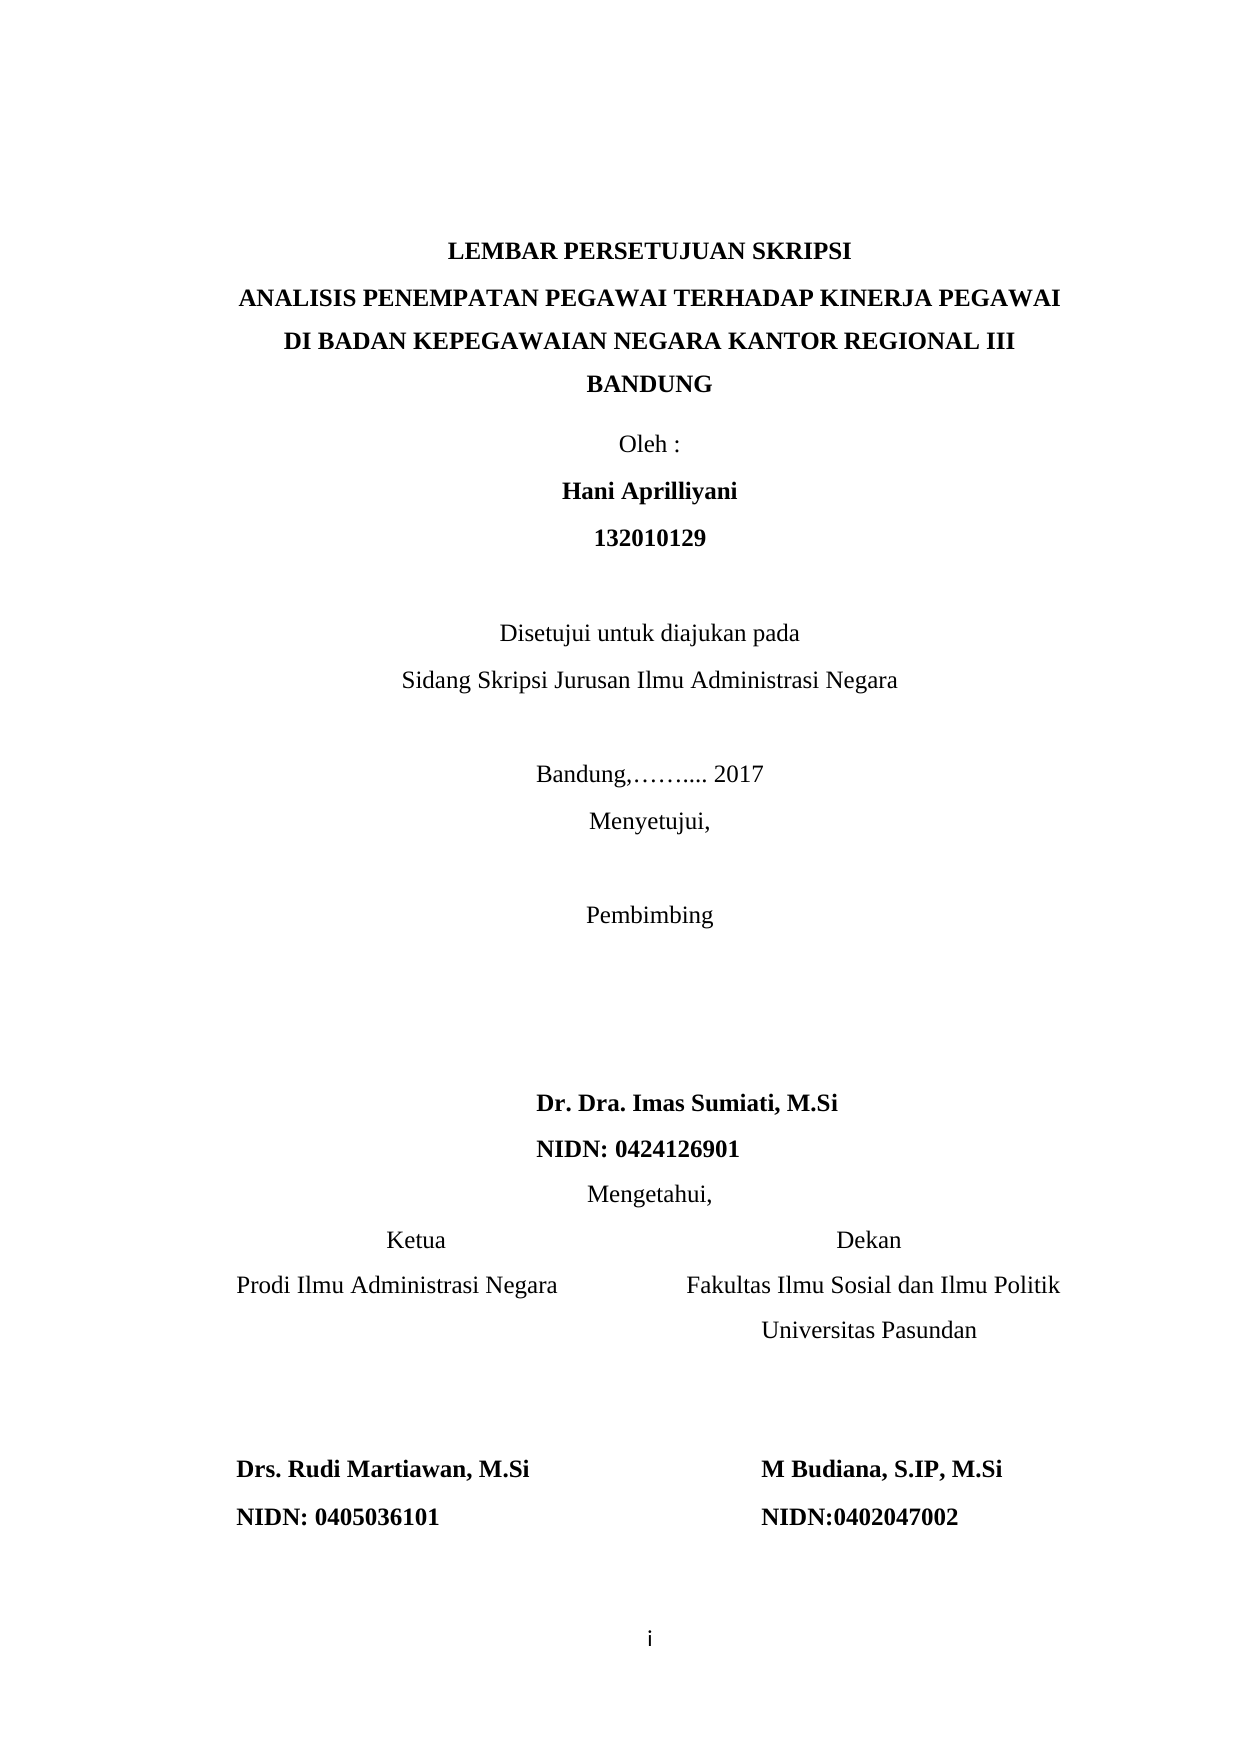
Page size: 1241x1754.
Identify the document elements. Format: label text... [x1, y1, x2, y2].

text Oleh : [236, 429, 1063, 458]
text NIDN: 0405036101 NIDN:0402047002 [236, 1502, 1063, 1561]
text Bandung,…….... 2017 [236, 759, 1063, 788]
text NIDN: 0424126901 [236, 1134, 1063, 1163]
text Ketua Dekan [311, 1225, 1063, 1253]
text 132010129 [236, 523, 1063, 552]
text Mengetahui, [236, 1179, 1063, 1208]
text Disetujui untuk diajukan pada [236, 618, 1063, 646]
text LEMBAR PERSETUJUAN SKRIPSI [236, 236, 1063, 265]
text Menyetujui, [236, 806, 1063, 835]
text Pembimbing [236, 900, 1063, 929]
text Universitas Pasundan [686, 1316, 1063, 1344]
text Hani Aprilliyani [236, 476, 1063, 505]
text Drs. Rudi Martiawan, M.Si M Budiana, S.IP, M.Si [236, 1454, 1063, 1483]
text Sidang Skripsi Jurusan Ilmu Administrasi Negara [236, 665, 1063, 693]
text ANALISIS PENEMPATAN PEGAWAI TERHADAP KINERJA PEGAWAI DI BADAN KEPEGAWAIAN NEGARA KANTOR REGIONAL III BANDUNG [236, 283, 1063, 398]
text Dr. Dra. Imas Sumiati, M.Si [236, 1088, 1063, 1117]
text Prodi Ilmu Administrasi Negara Fakultas Ilmu Sosial dan Ilmu Politik [236, 1270, 1063, 1299]
